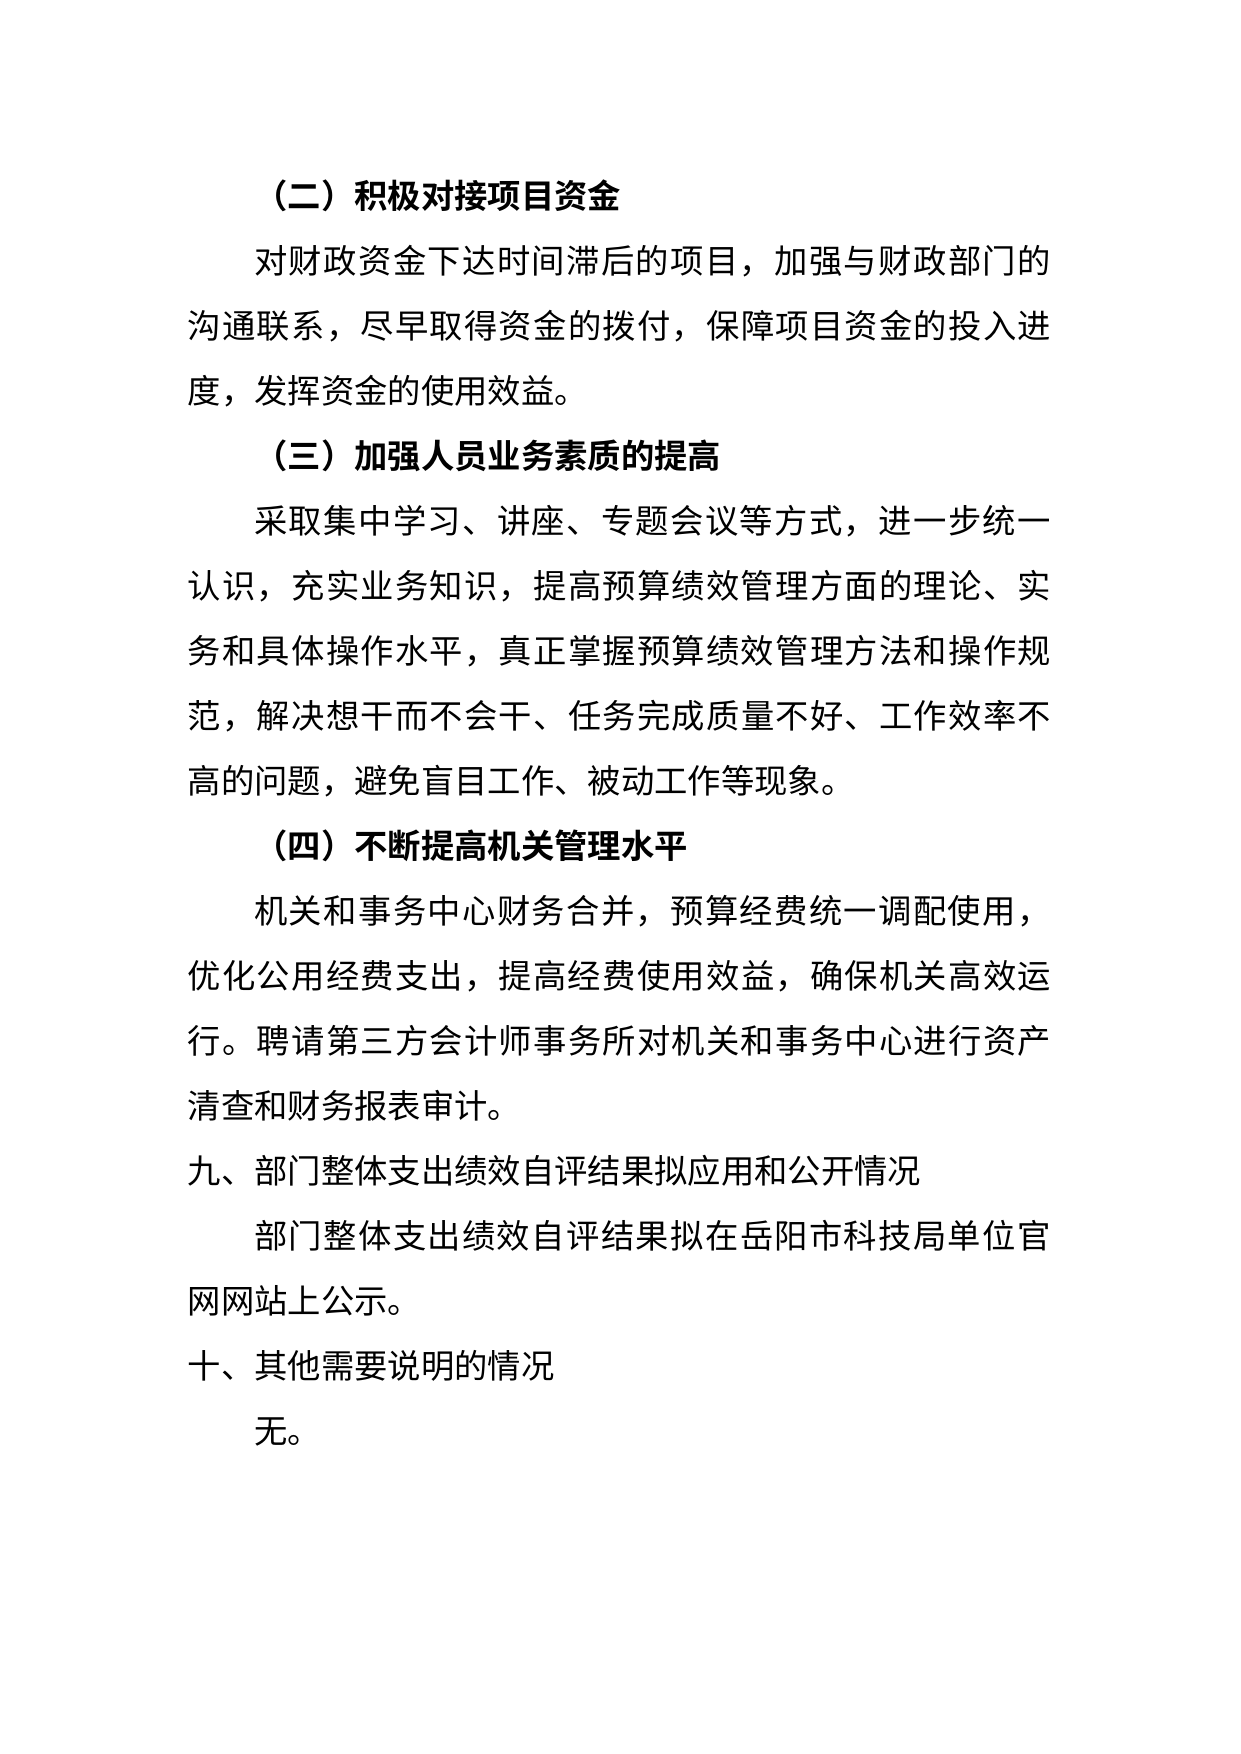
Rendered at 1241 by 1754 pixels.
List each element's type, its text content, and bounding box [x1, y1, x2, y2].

list 对财政资金下达时间滞后的项目，加强与财政部门的沟通联系，尽早取得资金的拨付，保障项目资金的投入进度，发挥资金的使用效益。 [187, 227, 1053, 422]
list 采取集中学习、讲座、专题会议等方式，进一步统一认识，充实业务知识，提高预算绩效管理方面的理论、实务和具体操作水平，真正掌握预算绩效管理方法和操作规范，解决想干而不会干、任务完成质量不好、工作效率不高的问题，避免盲目工作、被动工作等现象。 [187, 487, 1053, 812]
list 部门整体支出绩效自评结果拟在岳阳市科技局单位官网网站上公示。 [187, 1202, 1053, 1332]
list 十、其他需要说明的情况 [187, 1332, 1053, 1397]
list 机关和事务中心财务合并，预算经费统一调配使用，优化公用经费支出，提高经费使用效益，确保机关高效运行。聘请第三方会计师事务所对机关和事务中心进行资产清查和财务报表审计。 [187, 877, 1053, 1137]
list 九、部门整体支出绩效自评结果拟应用和公开情况 [187, 1137, 1053, 1202]
list 积极对接项目资金 [187, 162, 1053, 227]
list 不断提高机关管理水平 [187, 812, 1053, 877]
list 加强人员业务素质的提高 [187, 422, 1053, 487]
list 无。 [187, 1397, 1053, 1462]
